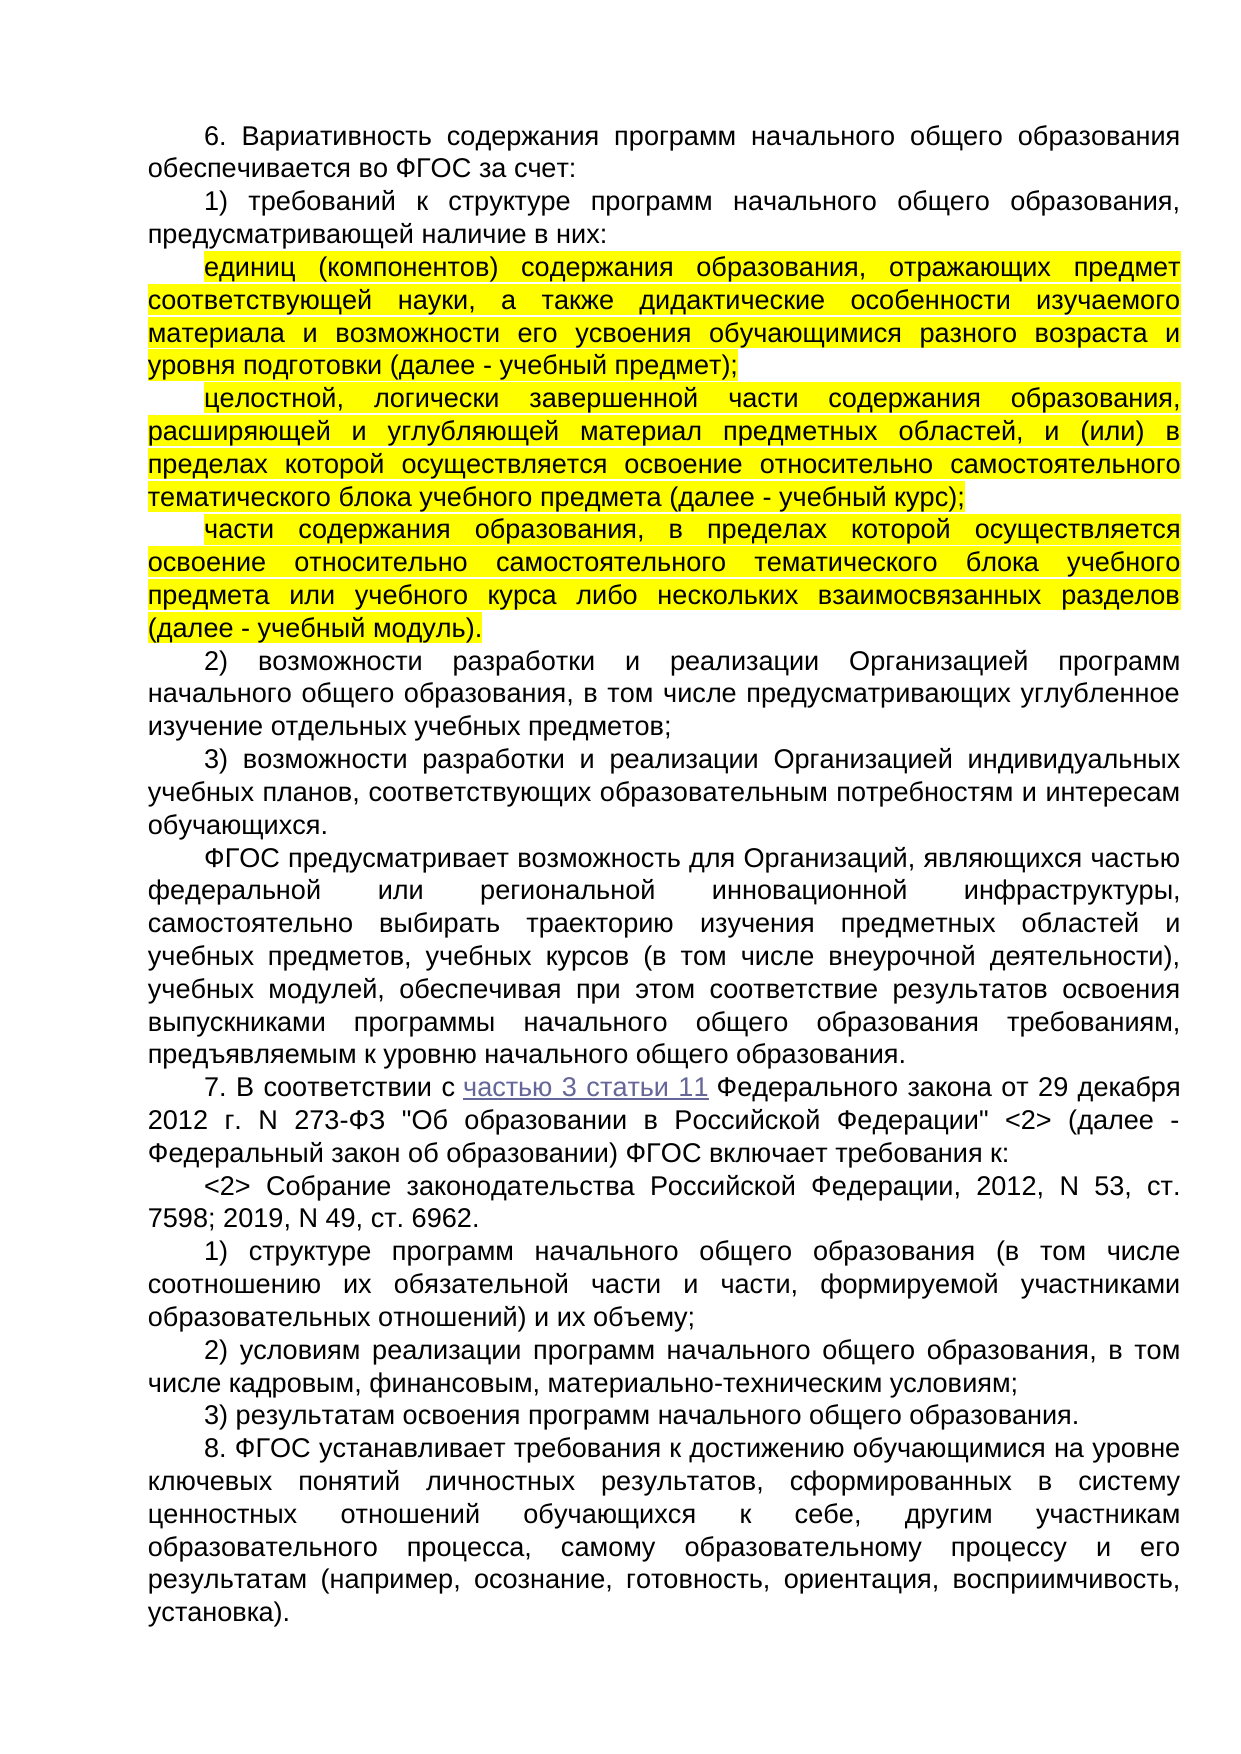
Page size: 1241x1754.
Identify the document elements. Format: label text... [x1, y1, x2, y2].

text 8. ФГОС устанавливает требования к достижению обучающимися на уровне ключевых понятий личностных результатов, сформированных в систему ценностных отношений обучающихся к себе, другим участникам образовательного процесса, самому образовательному процессу и его результатам (например, осознание, готовность, ориентация, восприимчивость, установка). [148, 1431, 1181, 1627]
text целостной, логически завершенной части содержания образования, расширяющей и углубляющей материал предметных областей, и (или) в пределах которой осуществляется освоение относительно самостоятельного тематического блока учебного предмета (далее - учебный курс); [148, 479, 1181, 512]
text 3) результатам освоения программ начального общего образования. [148, 1398, 1181, 1431]
text единиц (компонентов) содержания образования, отражающих предмет соответствующей науки, а также дидактические особенности изучаемого материала и возможности его усвоения обучающимися разного возраста и уровня подготовки (далее - учебный предмет); [148, 249, 1181, 284]
text 1) структуре программ начального общего образования (в том числе соотношению их обязательной части и части, формируемой участниками образовательных отношений) и их объему; [148, 1234, 1181, 1332]
text части содержания образования, в пределах которой осуществляется освоение относительно самостоятельного тематического блока учебного предмета или учебного курса либо нескольких взаимосвязанных разделов (далее - учебный модуль). [148, 512, 1181, 546]
text 1) требований к структуре программ начального общего образования, предусматривающей наличие в них: [148, 184, 1181, 249]
text целостной, логически завершенной части содержания образования, расширяющей и углубляющей материал предметных областей, и (или) в пределах которой осуществляется освоение относительно самостоятельного тематического блока учебного предмета (далее - учебный курс); [148, 381, 1181, 415]
text 2) условиям реализации программ начального общего образования, в том числе кадровым, финансовым, материально-техническим условиям; [148, 1332, 1181, 1398]
text 2) возможности разработки и реализации Организацией программ начального общего образования, в том числе предусматривающих углубленное изучение отдельных учебных предметов; [148, 643, 1181, 742]
text 6. Вариативность содержания программ начального общего образования обеспечивается во ФГОС за счет: [148, 118, 1181, 184]
text 7. В соответствии с частью 3 статьи 11 Федерального закона от 29 декабря 2012 г. N 273-ФЗ "Об образовании в Российской Федерации" <2> (далее - Федеральный закон об образовании) ФГОС включает требования к: [148, 1070, 1181, 1168]
text ФГОС предусматривает возможность для Организаций, являющихся частью федеральной или региональной инновационной инфраструктуры, самостоятельно выбирать траекторию изучения предметных областей и учебных предметов, учебных курсов (в том числе внеурочной деятельности), учебных модулей, обеспечивая при этом соответствие результатов освоения выпускниками программы начального общего образования требованиям, предъявляемым к уровню начального общего образования. [148, 840, 1181, 1070]
text <2> Собрание законодательства Российской Федерации, 2012, N 53, ст. 7598; 2019, N 49, ст. 6962. [148, 1168, 1181, 1234]
text части содержания образования, в пределах которой осуществляется освоение относительно самостоятельного тематического блока учебного предмета или учебного курса либо нескольких взаимосвязанных разделов (далее - учебный модуль). [148, 610, 1181, 643]
text единиц (компонентов) содержания образования, отражающих предмет соответствующей науки, а также дидактические особенности изучаемого материала и возможности его усвоения обучающимися разного возраста и уровня подготовки (далее - учебный предмет); [148, 348, 1181, 381]
text 3) возможности разработки и реализации Организацией индивидуальных учебных планов, соответствующих образовательным потребностям и интересам обучающихся. [148, 742, 1181, 840]
